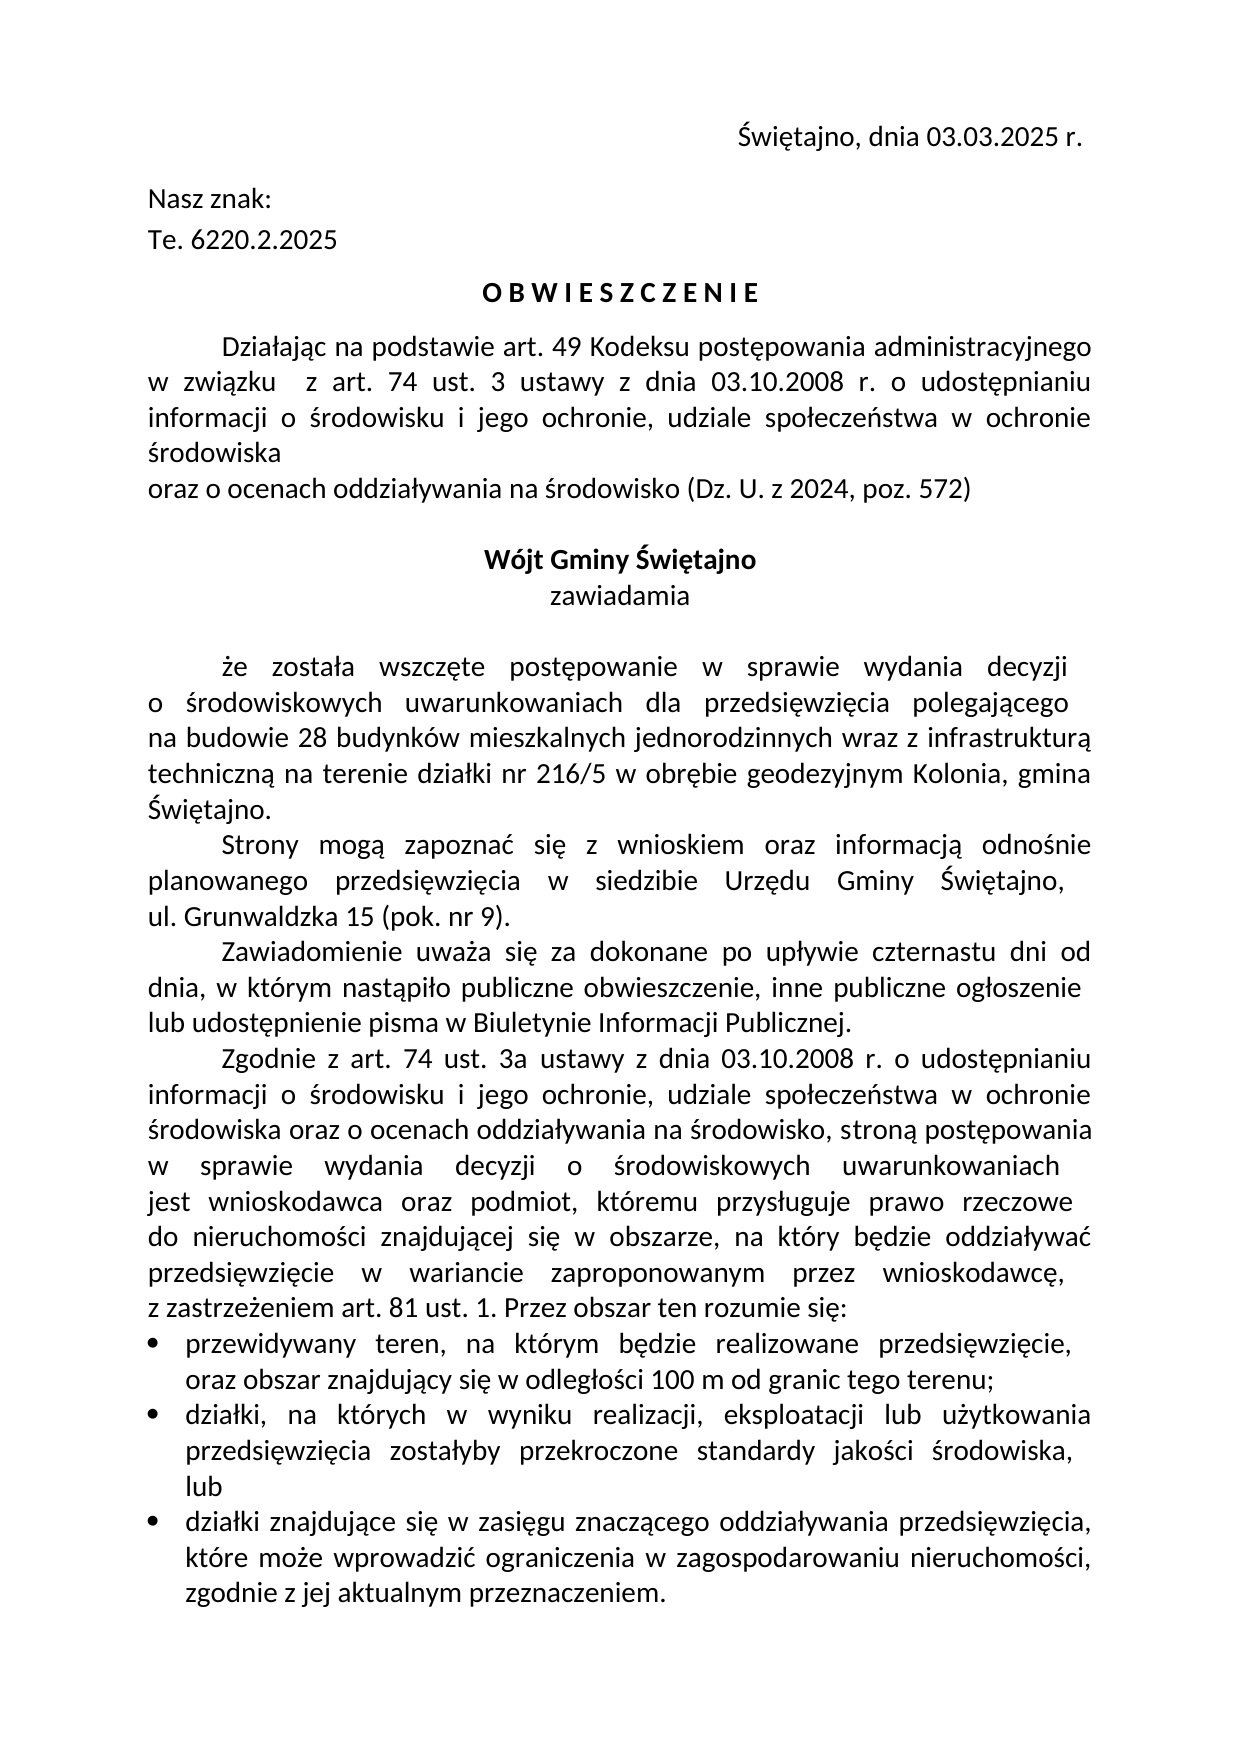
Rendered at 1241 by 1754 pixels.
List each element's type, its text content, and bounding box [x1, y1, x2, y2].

list przewidywany teren, na którym będzie realizowane przedsięwzięcie, oraz obszar znajdujący się w odległości 100 m od granic tego terenu; [148, 1325, 1092, 1396]
text że została wszczęte postępowanie w sprawie wydania decyzji o środowiskowych uwarunkowaniach dla przedsięwzięcia polegającego na budowie 28 budynków mieszkalnych jednorodzinnych wraz z infrastrukturą techniczną na terenie działki nr 216/5 w obrębie geodezyjnym Kolonia, gmina Świętajno. [148, 648, 1092, 826]
text Działając na podstawie art. 49 Kodeksu postępowania administracyjnego w związku z art. 74 ust. 3 ustawy z dnia 03.10.2008 r. o udostępnianiu informacji o środowisku i jego ochronie, udziale społeczeństwa w ochronie środowiska oraz o ocenach oddziaływania na środowisko (Dz. U. z 2024, poz. 572) [148, 328, 1092, 506]
list działki, na których w wyniku realizacji, eksploatacji lub użytkowania przedsięwzięcia zostałyby przekroczone standardy jakości środowiska, lub [148, 1396, 1092, 1503]
text Nasz znak: [148, 180, 1092, 216]
text Strony mogą zapoznać się z wnioskiem oraz informacją odnośnie planowanego przedsięwzięcia w siedzibie Urzędu Gminy Świętajno, ul. Grunwaldzka 15 (pok. nr 9). [148, 826, 1092, 933]
text Zgodnie z art. 74 ust. 3a ustawy z dnia 03.10.2008 r. o udostępnianiu informacji o środowisku i jego ochronie, udziale społeczeństwa w ochronie środowiska oraz o ocenach oddziaływania na środowisko, stroną postępowania w sprawie wydania decyzji o środowiskowych uwarunkowaniach jest wnioskodawca oraz podmiot, któremu przysługuje prawo rzeczowe do nieruchomości znajdującej się w obszarze, na który będzie oddziaływać przedsięwzięcie w wariancie zaproponowanym przez wnioskodawcę, z zastrzeżeniem art. 81 ust. 1. Przez obszar ten rozumie się: [148, 1040, 1092, 1325]
text zawiadamia [148, 577, 1092, 613]
list działki znajdujące się w zasięgu znaczącego oddziaływania przedsięwzięcia, które może wprowadzić ograniczenia w zagospodarowaniu nieruchomości, zgodnie z jej aktualnym przeznaczeniem. [148, 1503, 1092, 1610]
text Wójt Gminy Świętajno [148, 541, 1092, 577]
text O B W I E S Z C Z E N I E [148, 274, 1092, 310]
text Świętajno, dnia 03.03.2025 r. [738, 118, 1092, 154]
subtitle Te. 6220.2.2025 [148, 221, 1092, 256]
text Zawiadomienie uważa się za dokonane po upływie czternastu dni od dnia, w którym nastąpiło publiczne obwieszczenie, inne publiczne ogłoszenie lub udostępnienie pisma w Biuletynie Informacji Publicznej. [148, 933, 1092, 1040]
